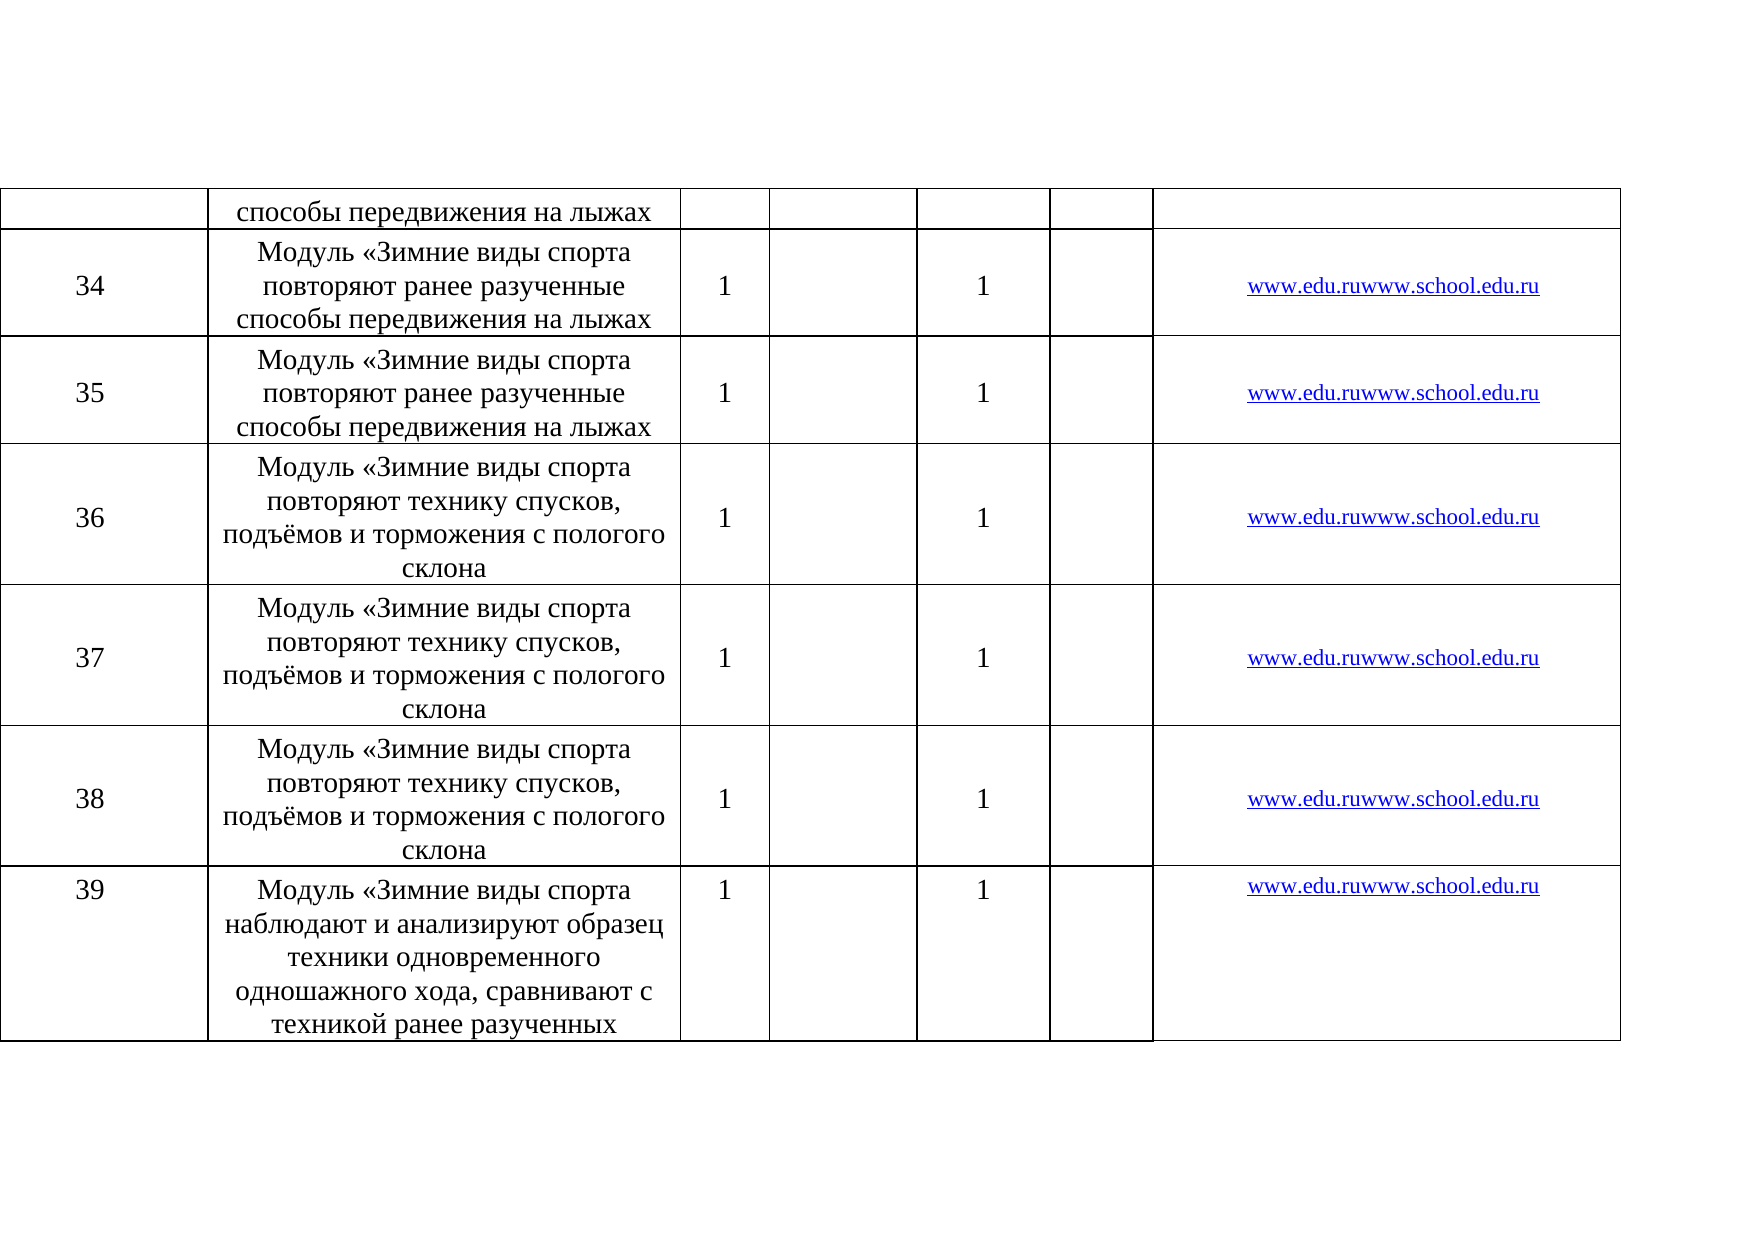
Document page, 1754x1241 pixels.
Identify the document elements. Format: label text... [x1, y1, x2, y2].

table_cell 1 [681, 444, 769, 583]
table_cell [209, 189, 680, 228]
table_cell 35 [1, 337, 207, 443]
table_cell 39 [1, 867, 207, 1040]
table_cell [1051, 726, 1152, 865]
table_cell 1 [918, 867, 1049, 1040]
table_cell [209, 230, 680, 335]
table_cell 1 [918, 230, 1049, 335]
table_cell Модуль «Зимние виды спорта повторяют технику спусков, подъёмов и торможения с пологого склона [209, 585, 680, 724]
table_cell 1 [681, 189, 769, 228]
table_cell 33 [1, 189, 207, 228]
table_cell [1051, 230, 1152, 335]
table_cell 1 [918, 726, 1049, 865]
table_cell Модуль «Зимние виды спорта повторяют технику спусков, подъёмов и торможения с пологого склона [209, 444, 680, 583]
table_cell 1 [918, 585, 1049, 724]
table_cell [1154, 866, 1620, 1040]
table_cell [209, 867, 680, 1040]
table_cell [1051, 337, 1152, 443]
table_cell 1 [918, 337, 1049, 443]
table_cell Модуль «Зимние виды спорта повторяют технику спусков, подъёмов и торможения с пологого склона [209, 726, 680, 865]
table_cell 1 [681, 726, 769, 865]
table_cell [1051, 585, 1152, 724]
table_cell [770, 337, 916, 443]
table_cell www.edu.ruwww.school.edu.ru [1154, 229, 1620, 335]
table_cell 1 [918, 189, 1049, 228]
table_cell 1 [681, 230, 769, 335]
table_cell [770, 189, 916, 228]
table_cell [1051, 189, 1152, 228]
table_cell [770, 230, 916, 335]
table_cell 1 [681, 337, 769, 443]
table_cell 36 [1, 444, 207, 583]
table_cell Модуль «Зимние виды спорта повторяют ранее разученные способы передвижения на лыжах [209, 337, 680, 443]
table_cell [770, 585, 916, 724]
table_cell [1154, 189, 1620, 228]
table_cell [770, 867, 916, 1040]
table_cell 1 [681, 585, 769, 724]
table_cell www.edu.ruwww.school.edu.ru [1154, 336, 1620, 443]
table_cell [1051, 444, 1152, 583]
table_cell [1051, 867, 1152, 1040]
table_cell 1 [681, 867, 769, 1040]
table_cell www.edu.ruwww.school.edu.ru [1154, 726, 1620, 865]
table_cell 1 [918, 444, 1049, 583]
table_cell 34 [1, 230, 207, 335]
table_cell [770, 444, 916, 583]
table_cell [770, 726, 916, 865]
table_cell www.edu.ruwww.school.edu.ru [1154, 585, 1620, 724]
table_cell 37 [1, 585, 207, 724]
table_cell 38 [1, 726, 207, 865]
table_cell www.edu.ruwww.school.edu.ru [1154, 444, 1620, 583]
